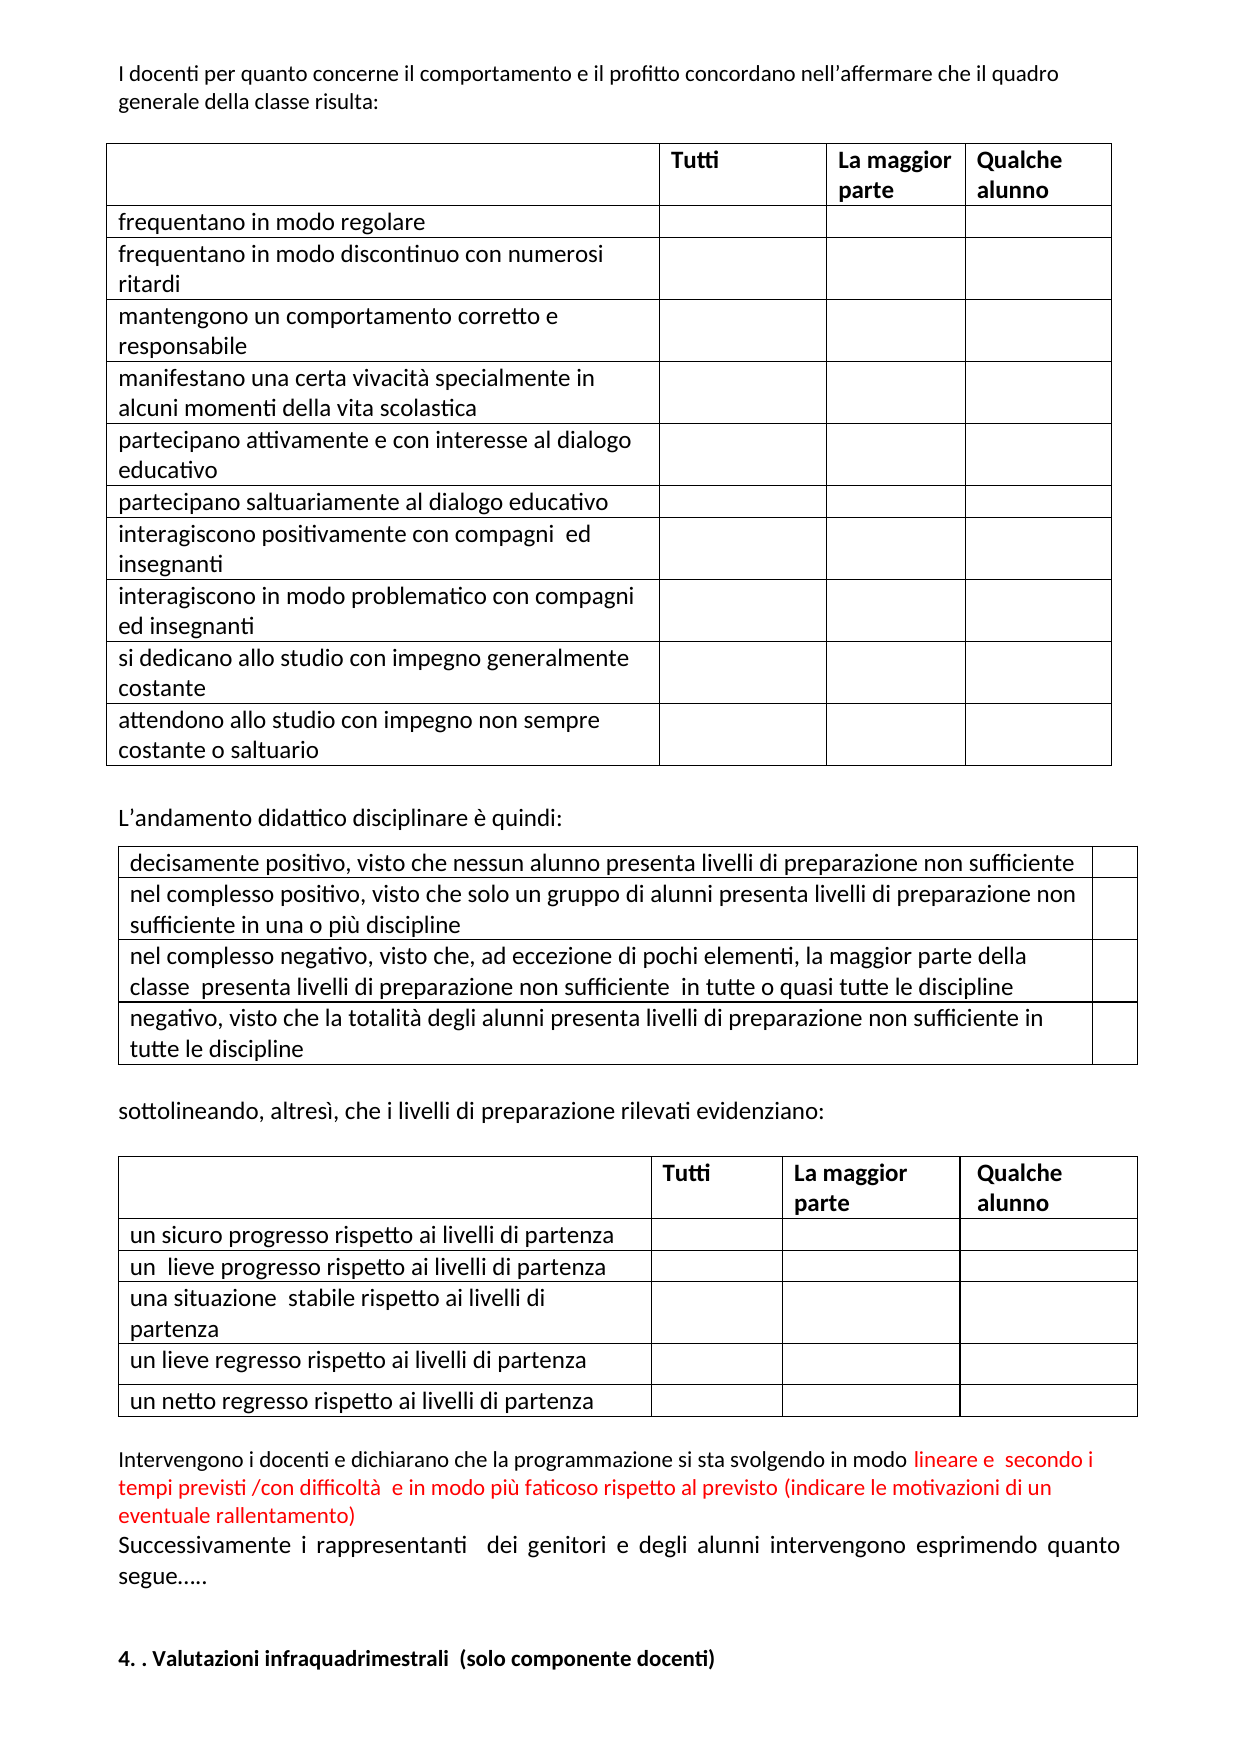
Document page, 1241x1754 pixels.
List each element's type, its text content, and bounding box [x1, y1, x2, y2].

table_cell [961, 1251, 1137, 1281]
text Successivamente i rappresentanti dei genitori e degli alunni intervengono esprimendo quanto segue….. [118, 1529, 1122, 1591]
text I docenti per quanto concerne il comportamento e il profitto concordano nell’affermare che il quadro generale della classe risulta: [118, 59, 1122, 115]
table_cell [966, 238, 1111, 299]
table_cell [1093, 1003, 1137, 1063]
table_cell [652, 1385, 782, 1416]
table_cell [966, 580, 1111, 641]
table_cell mantengono un comportamento corretto e responsabile [107, 300, 659, 361]
table_header Qualche alunno [966, 144, 1111, 205]
text L’andamento didattico disciplinare è quindi: [118, 803, 1122, 833]
table_cell [961, 1219, 1137, 1250]
table_header Qualche alunno [961, 1157, 1137, 1218]
text Intervengono i docenti e dichiarano che la programmazione si sta svolgendo in modo lineare e secondo i tempi previsti /con difficoltà e in modo più faticoso rispetto al previsto (indicare le motivazioni di un eventuale rallentamento) [118, 1446, 1122, 1529]
table_cell [827, 642, 965, 703]
table_header [1093, 847, 1137, 877]
table_header La maggior parte [783, 1157, 959, 1218]
table_cell partecipano saltuariamente al dialogo educativo [107, 486, 659, 517]
table_cell un netto regresso rispetto ai livelli di partenza [119, 1385, 651, 1416]
table_cell [1093, 878, 1137, 939]
table_cell [660, 424, 826, 485]
table_cell interagiscono positivamente con compagni ed insegnanti [107, 518, 659, 579]
table_cell [660, 580, 826, 641]
table_cell [783, 1251, 959, 1281]
table_header Tutti [660, 144, 826, 205]
table_cell negativo, visto che la totalità degli alunni presenta livelli di preparazione non sufficiente in tutte le discipline [119, 1003, 1092, 1063]
table_cell [652, 1251, 782, 1281]
table_header Tutti [652, 1157, 782, 1218]
table_cell [827, 300, 965, 361]
table_cell [827, 206, 965, 237]
table_cell [966, 300, 1111, 361]
table_cell un lieve progresso rispetto ai livelli di partenza [119, 1251, 651, 1281]
table_cell [961, 1344, 1137, 1384]
table_cell frequentano in modo discontinuo con numerosi ritardi [107, 238, 659, 299]
table_cell manifestano una certa vivacità specialmente in alcuni momenti della vita scolastica [107, 362, 659, 423]
table_cell [827, 518, 965, 579]
table_cell [966, 518, 1111, 579]
table_cell [652, 1219, 782, 1250]
table_cell [660, 362, 826, 423]
table_cell nel complesso positivo, visto che solo un gruppo di alunni presenta livelli di preparazione non sufficiente in una o più discipline [119, 878, 1092, 939]
table_cell frequentano in modo regolare [107, 206, 659, 237]
table_cell un lieve regresso rispetto ai livelli di partenza [119, 1344, 651, 1384]
table_header [107, 144, 659, 205]
table_cell attendono allo studio con impegno non sempre costante o saltuario [107, 704, 659, 765]
table_cell [783, 1385, 959, 1416]
text 4. . Valutazioni infraquadrimestrali (solo componente docenti) [118, 1644, 1122, 1672]
table_cell un sicuro progresso rispetto ai livelli di partenza [119, 1219, 651, 1250]
table_cell [827, 580, 965, 641]
table_cell [966, 424, 1111, 485]
table_cell interagiscono in modo problematico con compagni ed insegnanti [107, 580, 659, 641]
table_cell [660, 238, 826, 299]
table_cell [961, 1282, 1137, 1343]
table_cell [966, 362, 1111, 423]
table_cell [827, 704, 965, 765]
table_cell [827, 424, 965, 485]
table_cell [660, 206, 826, 237]
table_cell [660, 486, 826, 517]
table_cell una situazione stabile rispetto ai livelli di partenza [119, 1282, 651, 1343]
table_cell [966, 704, 1111, 765]
table_header decisamente positivo, visto che nessun alunno presenta livelli di preparazione non sufficiente [119, 847, 1092, 877]
table_cell [827, 238, 965, 299]
table_cell [652, 1344, 782, 1384]
table_cell [827, 362, 965, 423]
table_header La maggior parte [827, 144, 965, 205]
table_cell [660, 704, 826, 765]
table_cell [966, 642, 1111, 703]
table_cell nel complesso negativo, visto che, ad eccezione di pochi elementi, la maggior parte della classe presenta livelli di preparazione non sufficiente in tutte o quasi tutte le discipline [119, 940, 1092, 1001]
table_cell [660, 300, 826, 361]
table_cell [783, 1219, 959, 1250]
table_cell partecipano attivamente e con interesse al dialogo educativo [107, 424, 659, 485]
table_cell [783, 1344, 959, 1384]
table_cell [1093, 940, 1137, 1001]
table_cell [660, 518, 826, 579]
table_cell [966, 206, 1111, 237]
table_header [119, 1157, 651, 1218]
table_cell [783, 1282, 959, 1343]
table_cell [652, 1282, 782, 1343]
table_cell [660, 642, 826, 703]
table_cell [966, 486, 1111, 517]
text sottolineando, altresì, che i livelli di preparazione rilevati evidenziano: [118, 1095, 1122, 1126]
table_cell [961, 1385, 1137, 1416]
table_cell [827, 486, 965, 517]
table_cell si dedicano allo studio con impegno generalmente costante [107, 642, 659, 703]
